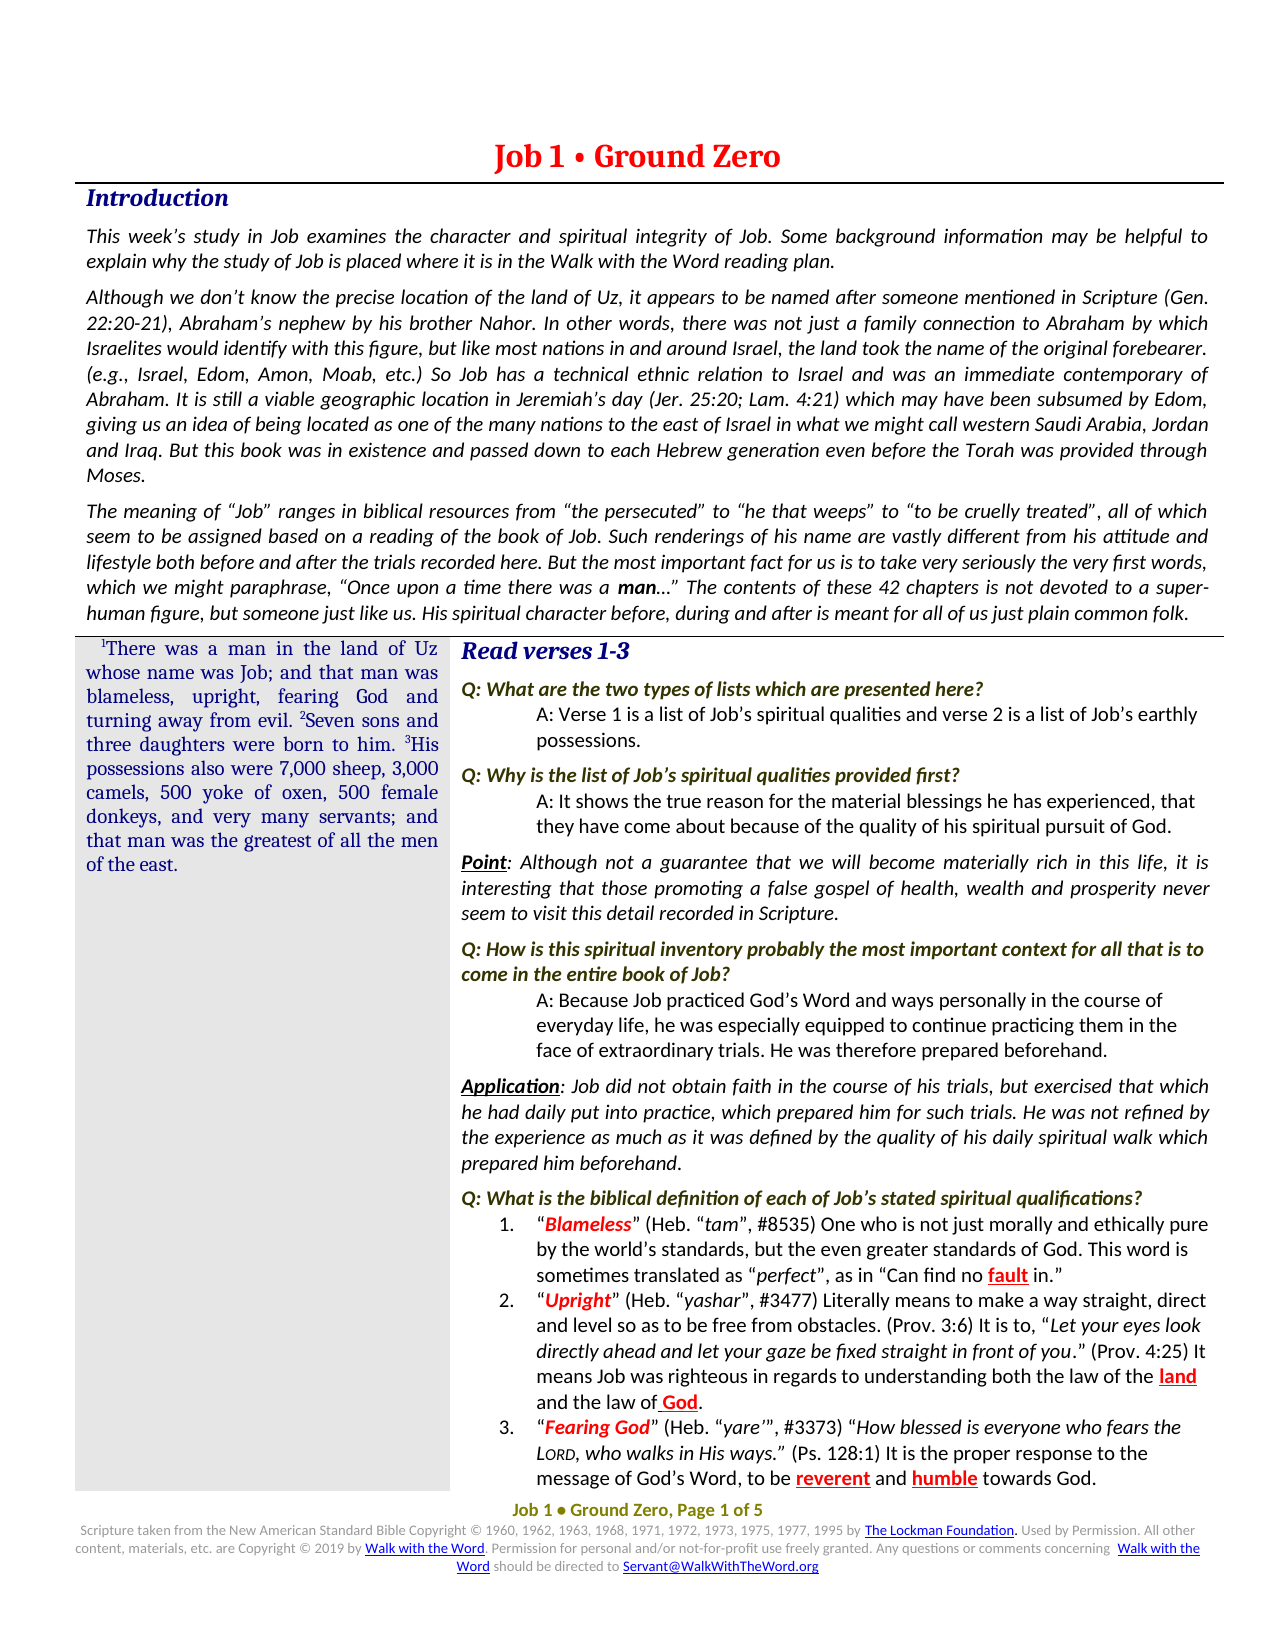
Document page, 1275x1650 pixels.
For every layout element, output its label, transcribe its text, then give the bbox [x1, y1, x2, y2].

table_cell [75, 637, 450, 1491]
table_header Introduction This week’s study in Job examines the character and spiritual integrity of Job. Some background information may be helpful to explain why the study of Job is placed where it is in the Walk with the Word reading plan. Although we don’t know the precise location of the land of Uz, it appears to be named after someone mentioned in Scripture (Gen. 22:20-21), Abraham’s nephew by his brother Nahor. In other words, there was not just a family connection to Abraham by which Israelites would identify with this figure, but like most nations in and around Israel, the land took the name of the original forebearer. (e.g., Israel, Edom, Amon, Moab, etc.) So Job has a technical ethnic relation to Israel and was an immediate contemporary of Abraham. It is still a viable geographic location in Jeremiah’s day (Jer. 25:20; Lam. 4:21) which may have been subsumed by Edom, giving us an idea of being located as one of the many nations to the east of Israel in what we might call western Saudi Arabia, Jordan and Iraq. But this book was in existence and passed down to each Hebrew generation even before the Torah was provided through Moses. The meaning of “Job” ranges in biblical resources from “the persecuted” to “he that weeps” to “to be cruelly treated”, all of which seem to be assigned based on a reading of the book of Job. Such renderings of his name are vastly different from his attitude and lifestyle both before and after the trials recorded here. But the most important fact for us is to take very seriously the very first words, which we might paraphrase, “Once upon a time there was a man…” The contents of these 42 chapters is not devoted to a super-human figure, but someone just like us. His spiritual character before, during and after is meant for all of us just plain common folk. [75, 184, 1224, 636]
subtitle Job 1 • Ground Zero [75, 137, 1200, 176]
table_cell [450, 637, 1224, 1491]
